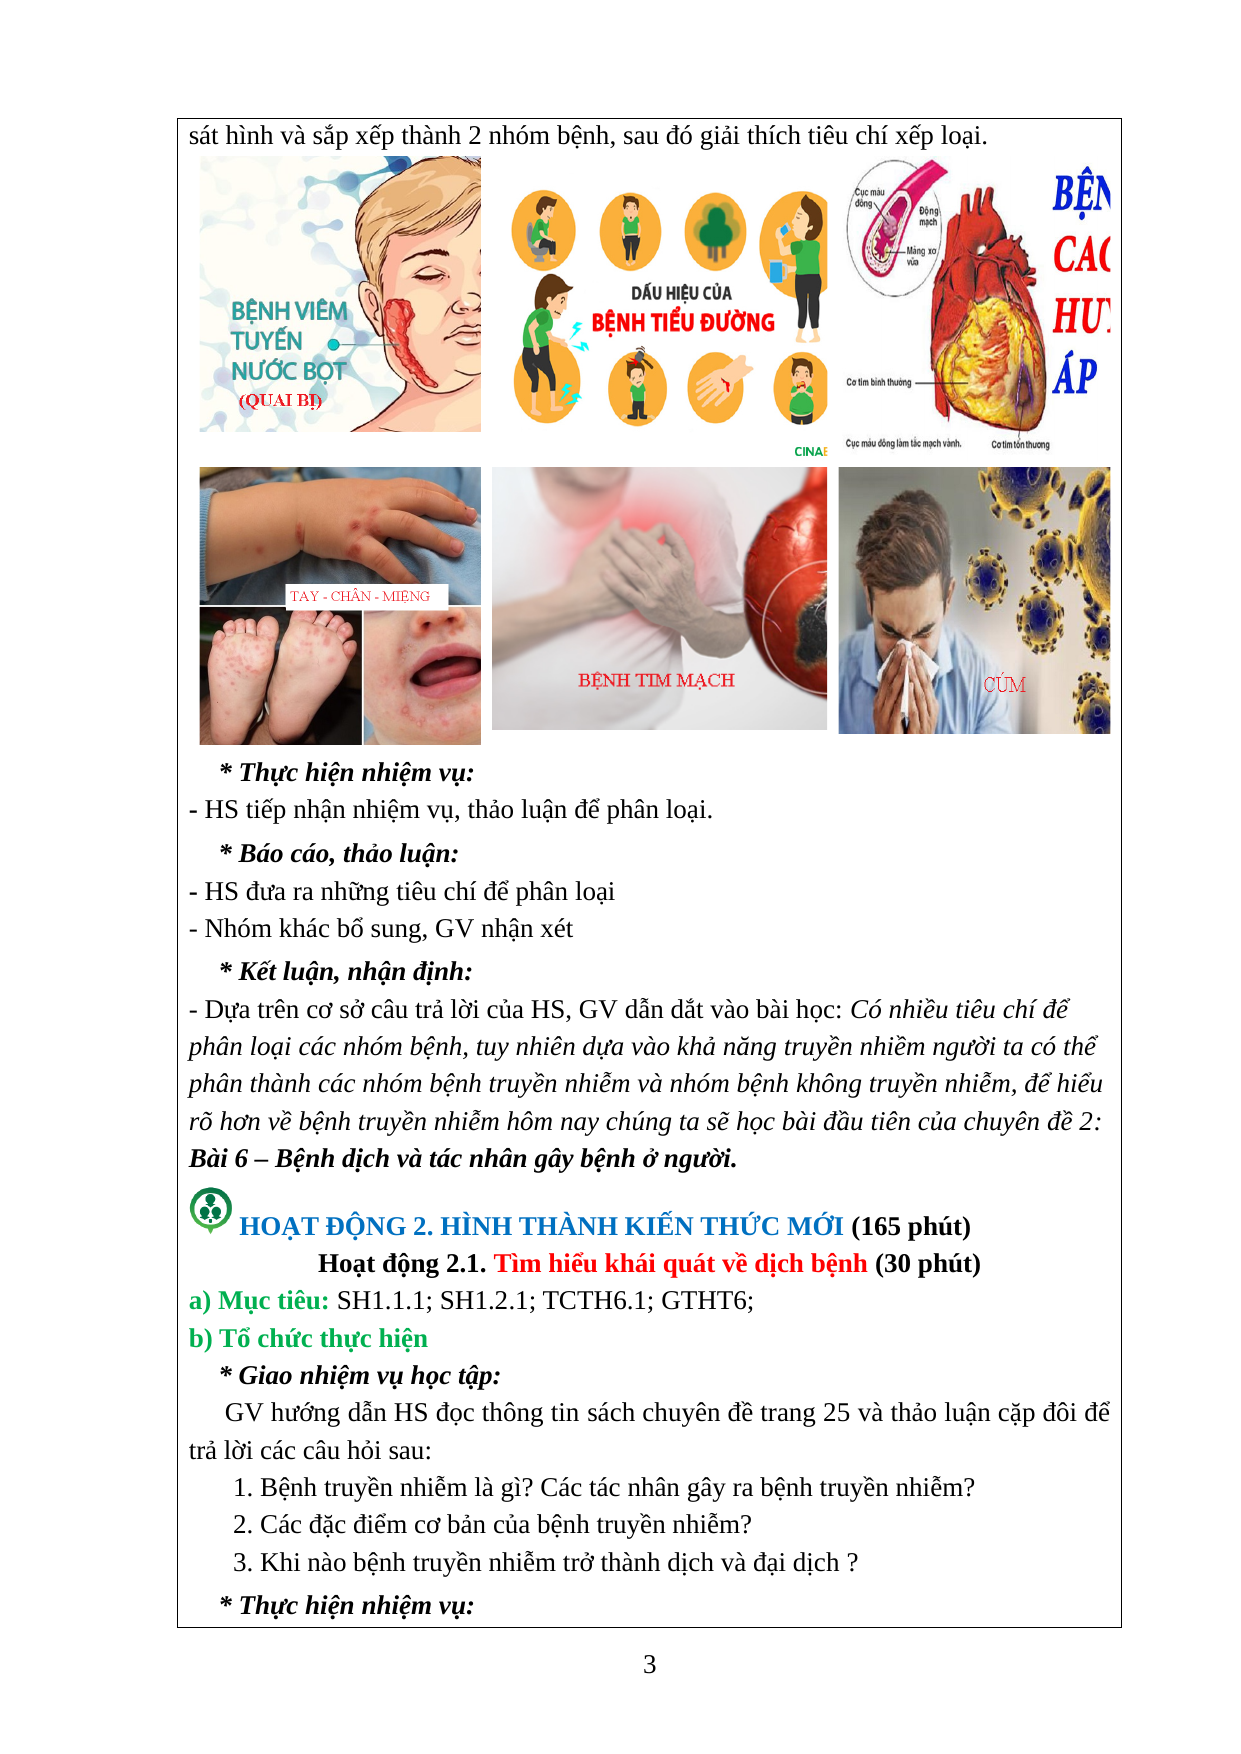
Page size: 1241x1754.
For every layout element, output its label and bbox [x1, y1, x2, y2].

picture [199, 156, 481, 432]
picture [492, 156, 828, 463]
picture [838, 156, 1111, 462]
picture [199, 467, 481, 745]
picture [492, 467, 828, 730]
table_header [178, 119, 1121, 1627]
picture [188, 1185, 233, 1235]
picture [838, 467, 1111, 734]
